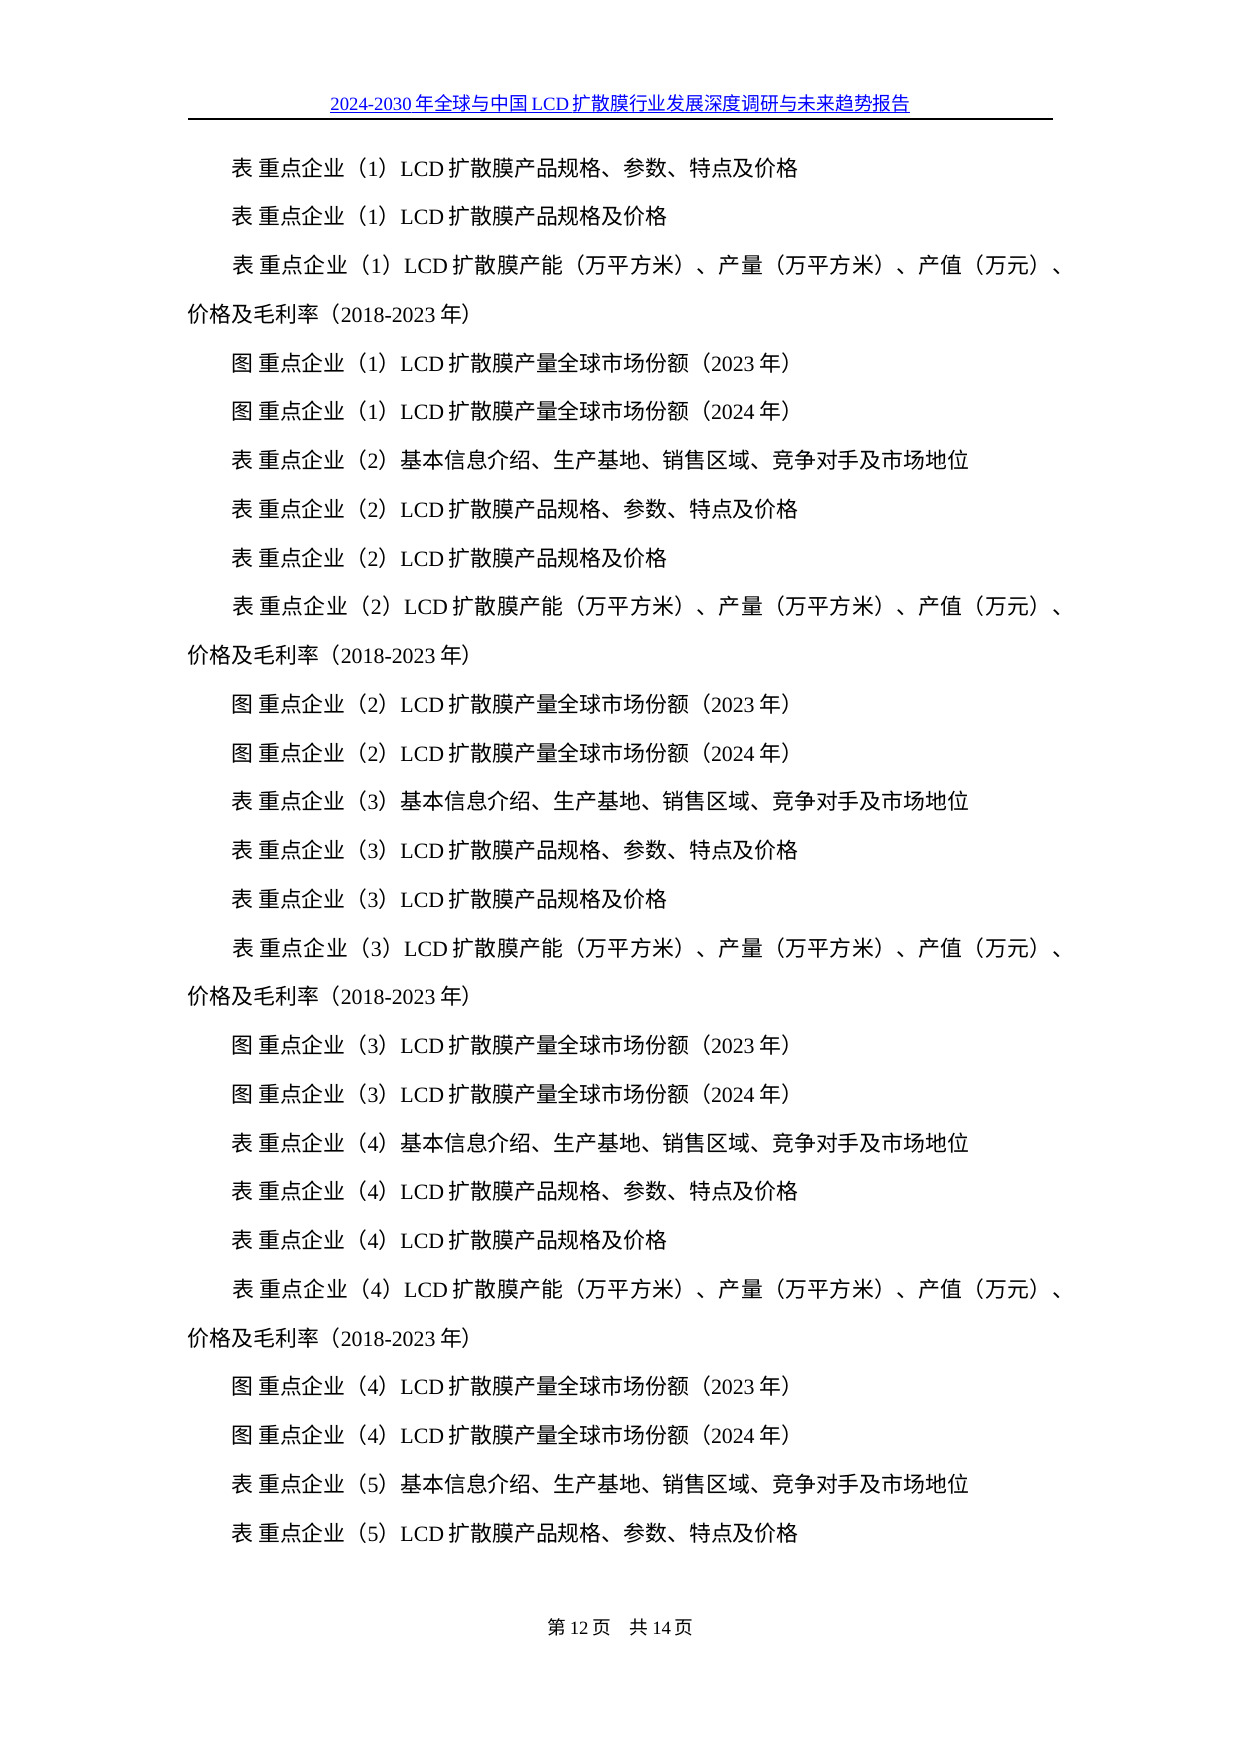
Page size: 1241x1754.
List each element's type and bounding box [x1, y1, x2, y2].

text [187, 150, 1053, 1548]
